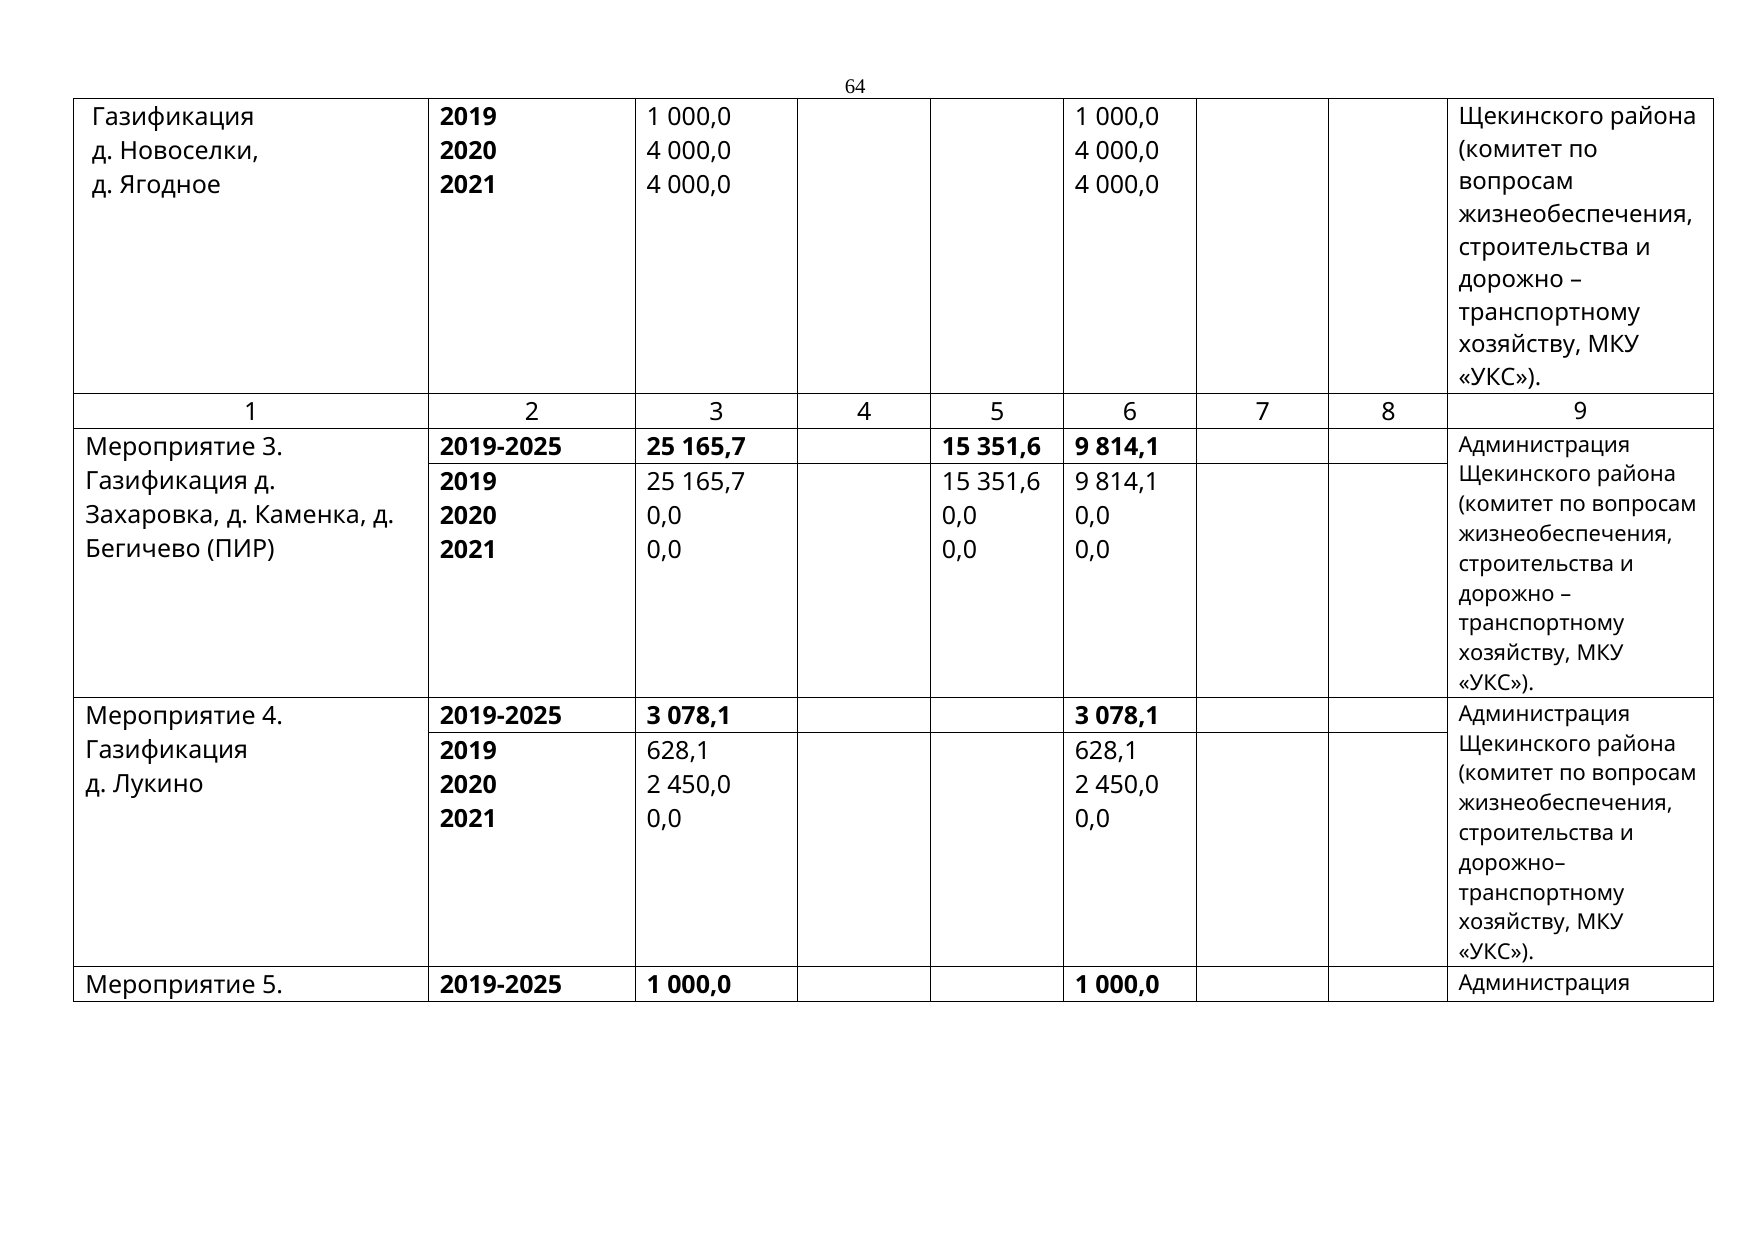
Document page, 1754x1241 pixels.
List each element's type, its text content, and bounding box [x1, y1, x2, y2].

table_cell 628,1 2 450,0 0,0 [636, 733, 797, 966]
table_cell 2019 2020 2021 [429, 99, 635, 392]
table_cell [1329, 733, 1447, 966]
table_cell 9 [1448, 394, 1713, 427]
table_cell 25 165,7 0,0 0,0 [636, 464, 797, 697]
table_cell 5 [931, 394, 1063, 427]
table_cell 2019-2025 [429, 698, 635, 732]
table_cell [1329, 464, 1447, 697]
table_cell [798, 733, 930, 966]
table_cell [1329, 429, 1447, 463]
table_cell [1197, 99, 1328, 392]
table_cell 3 078,1 [636, 698, 797, 732]
table_cell [931, 733, 1063, 966]
table_cell 2019-2025 [429, 967, 635, 1001]
table_cell [1329, 698, 1447, 732]
table_cell Администрация Щекинского района (комитет по вопросам жизнеобеспечения, строительства и дорожно –транспортному хозяйству, МКУ «УКС»). [1448, 429, 1713, 697]
table_cell 1 000,0 4 000,0 4 000,0 [636, 99, 797, 392]
table_cell 6 [1064, 394, 1196, 427]
table_cell [1329, 99, 1447, 392]
table_cell 9 814,1 [1064, 429, 1196, 463]
table_cell 2019-2025 [429, 429, 635, 463]
table_cell 7 [1197, 394, 1328, 427]
table_cell 628,1 2 450,0 0,0 [1064, 733, 1196, 966]
table_cell [798, 429, 930, 463]
table_cell [931, 698, 1063, 732]
table_cell [798, 99, 930, 392]
table_cell [931, 99, 1063, 392]
table_cell Мероприятие 4. Газификация д. Лукино [74, 698, 428, 966]
table_cell [931, 967, 1063, 1001]
table_cell 25 165,7 [636, 429, 797, 463]
table_cell [798, 698, 930, 732]
table_cell [1197, 967, 1328, 1001]
table_cell [1197, 733, 1328, 966]
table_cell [1448, 99, 1713, 392]
table_cell [1329, 967, 1447, 1001]
table_cell 8 [1329, 394, 1447, 427]
table_cell 3 078,1 [1064, 698, 1196, 732]
table_cell [798, 464, 930, 697]
table_cell [1197, 464, 1328, 697]
table_cell Мероприятие 3. Газификация д. Захаровка, д. Каменка, д. Бегичево (ПИР) [74, 429, 428, 697]
table_cell 9 814,1 0,0 0,0 [1064, 464, 1196, 697]
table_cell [1448, 967, 1713, 1001]
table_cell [74, 967, 428, 1001]
table_cell 15 351,6 [931, 429, 1063, 463]
table_cell 2 [429, 394, 635, 427]
table_cell [1197, 429, 1328, 463]
table_cell 15 351,6 0,0 0,0 [931, 464, 1063, 697]
table_cell 1 000,0 4 000,0 4 000,0 [1064, 99, 1196, 392]
table_cell Администрация Щекинского района (комитет по вопросам жизнеобеспечения, строительства и дорожно–транспортному хозяйству, МКУ «УКС»). [1448, 698, 1713, 966]
table_cell 3 [636, 394, 797, 427]
table_cell 1 [74, 394, 428, 427]
table_cell 4 [798, 394, 930, 427]
table_cell 2019 2020 2021 [429, 733, 635, 966]
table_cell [74, 99, 428, 392]
table_cell 2019 2020 2021 [429, 464, 635, 697]
table_cell [798, 967, 930, 1001]
table_cell 1 000,0 [636, 967, 797, 1001]
table_cell 1 000,0 [1064, 967, 1196, 1001]
table_cell [1197, 698, 1328, 732]
